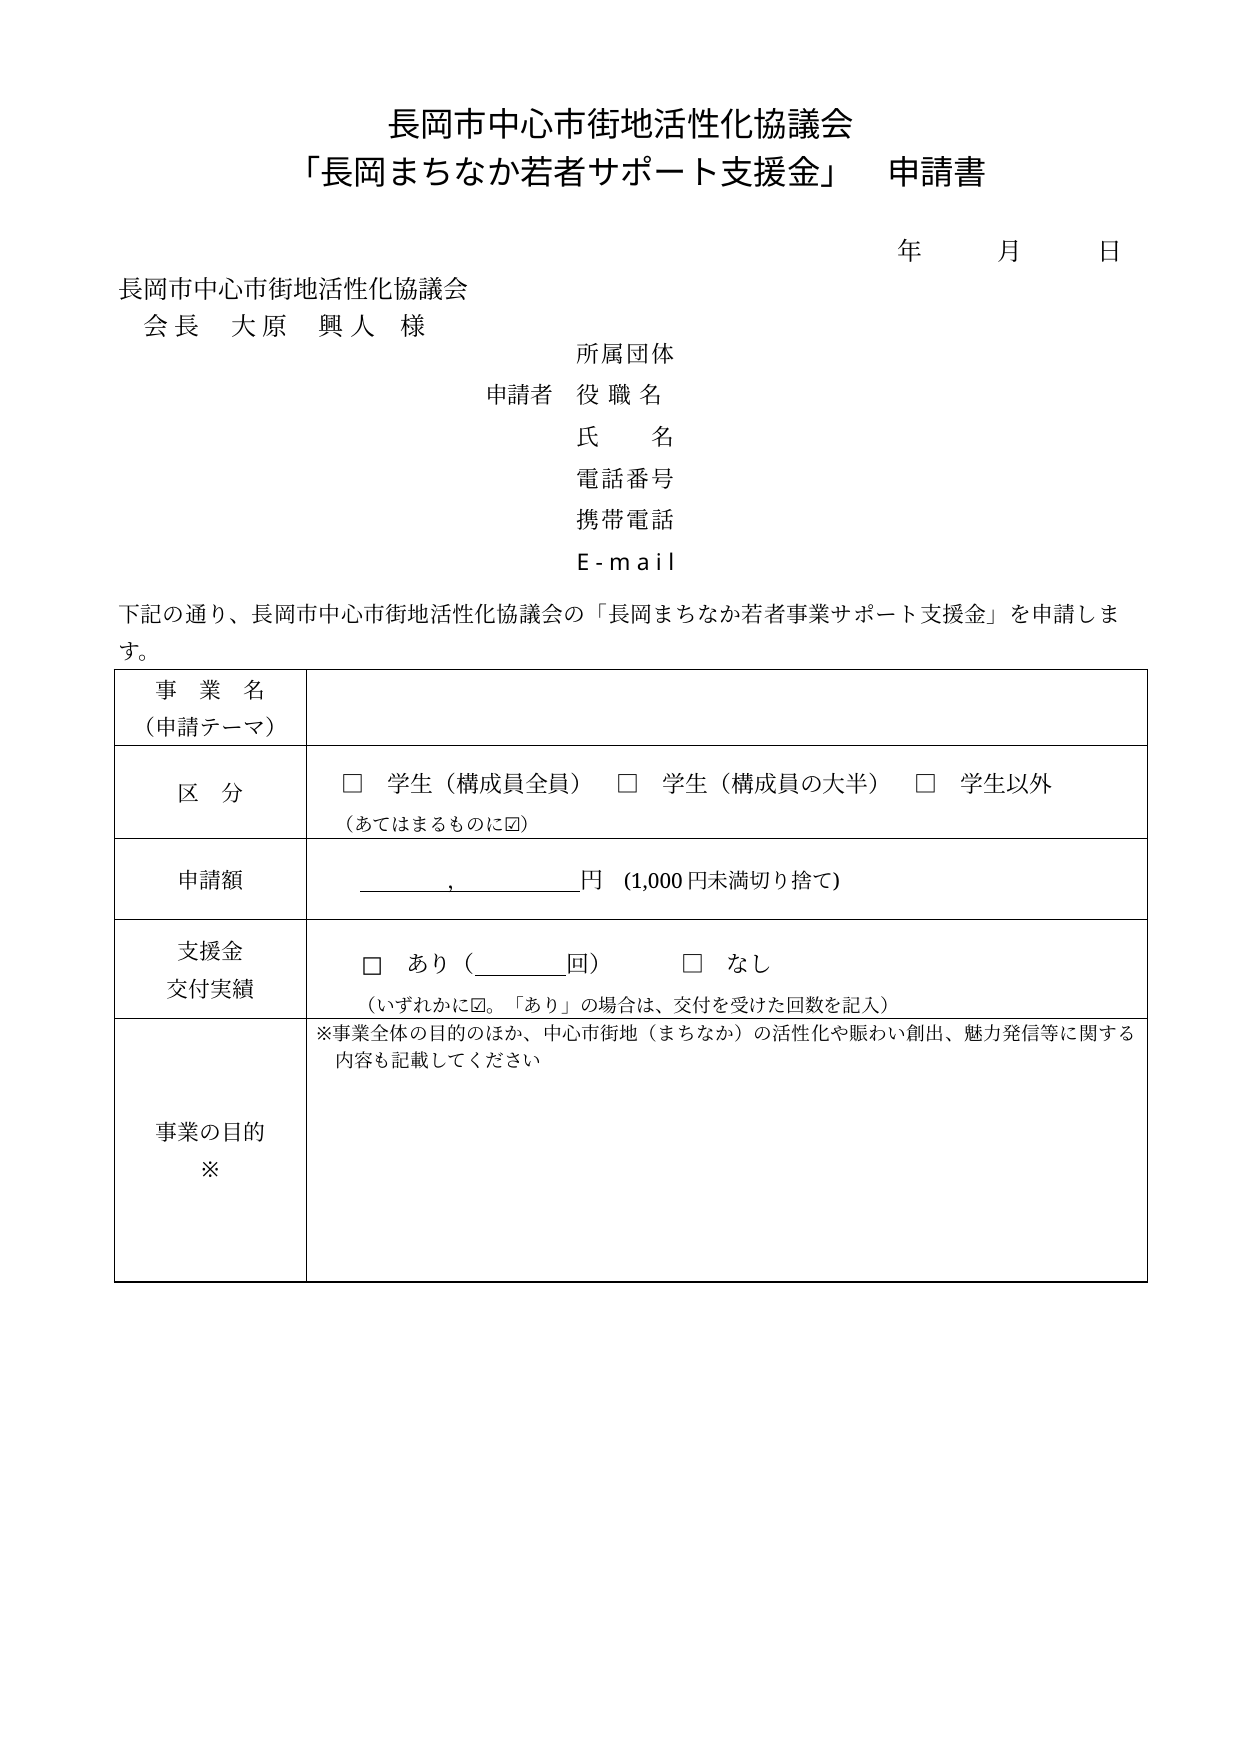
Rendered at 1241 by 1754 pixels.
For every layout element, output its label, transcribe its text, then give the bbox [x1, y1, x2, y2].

text 所属団体 [118, 344, 1122, 367]
table_cell ※事業全体の目的のほか、中心市街地（まちなか）の活性化や賑わい創出、魅力発信等に関する内容も記載してください [307, 1019, 1147, 1281]
text 氏 名 [118, 427, 1122, 450]
table_header [307, 670, 1147, 745]
text 年 月 日 [118, 231, 1122, 269]
table_cell 事業の目的 ※ [115, 1019, 306, 1281]
table_cell 支援金 交付実績 [115, 920, 306, 1018]
table_cell 区 分 [115, 746, 306, 838]
table_cell ， 円 (1,000円未満切り捨て) [307, 839, 1147, 919]
text 「長岡まちなか若者サポート支援金」 申請書 [118, 146, 1122, 194]
table_cell □ あり（ 回） □ なし （いずれかに☑。「あり」の場合は、交付を受けた回数を記入） [307, 920, 1147, 1018]
text 携帯電話 [118, 510, 1122, 533]
text 下記の通り、長岡市中心市街地活性化協議会の「長岡まちなか若者事業サポート支援金」を申請します。 [118, 594, 1122, 669]
text 長岡市中心市街地活性化協議会 [118, 269, 1122, 306]
text 会 長 大 原 興 人 様 [118, 306, 1122, 344]
table_cell □ 学生（構成員全員） □ 学生（構成員の大半） □ 学生以外 （あてはまるものに☑） [307, 746, 1147, 838]
text 長岡市中心市街地活性化協議会 [118, 97, 1122, 146]
text 電話番号 [118, 469, 1122, 492]
table_cell 申請額 [115, 839, 306, 919]
text E-mail [118, 552, 1122, 575]
text 申請者 役職名 [118, 385, 1122, 408]
table_header 事 業 名 （申請テーマ） [115, 670, 306, 745]
